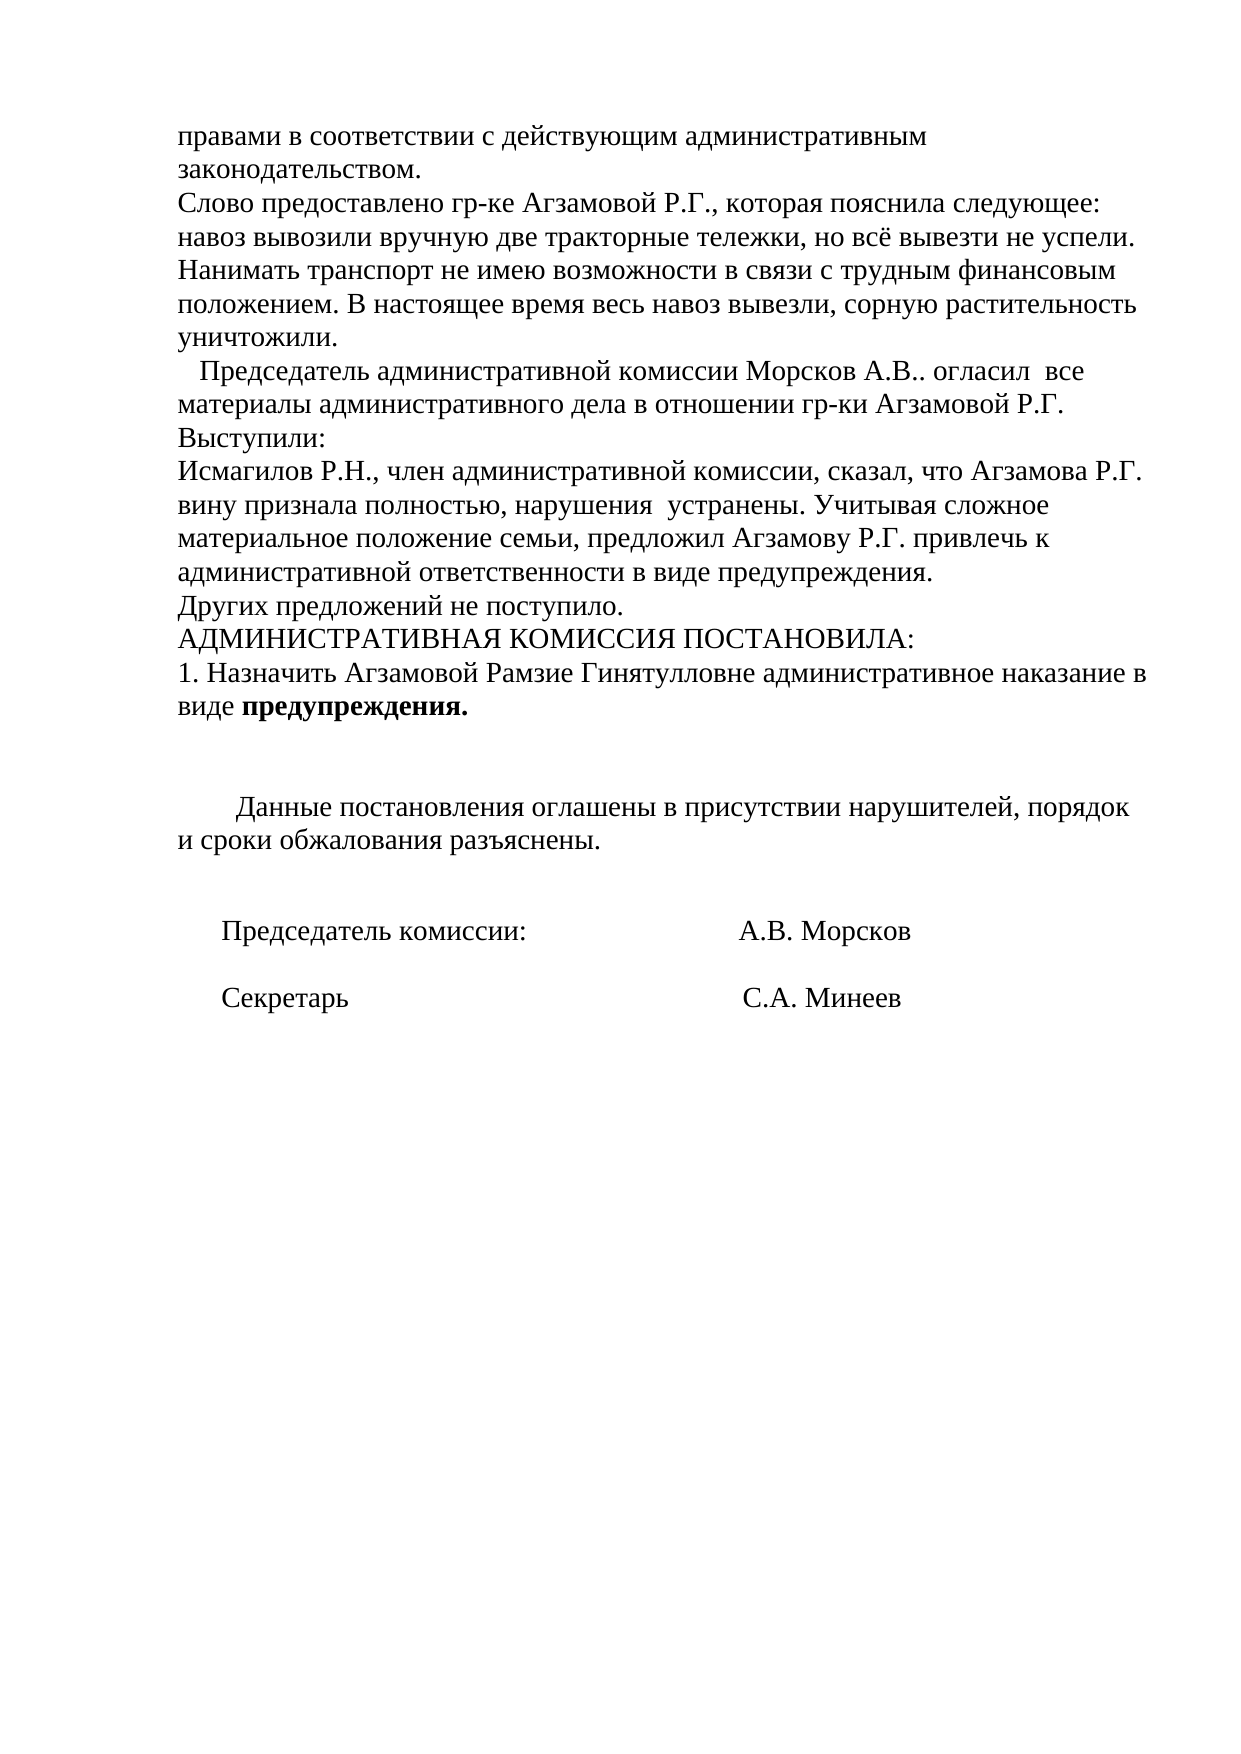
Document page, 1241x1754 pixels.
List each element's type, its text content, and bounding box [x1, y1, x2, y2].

text Слово предоставлено гр-ке Агзамовой Р.Г., которая пояснила следующее: навоз вывозили вручную две тракторные тележки, но всё вывезти не успели. Нанимать транспорт не имею возможности в связи с трудным финансовым положением. В настоящее время весь навоз вывезли, сорную растительность уничтожили. [177, 185, 1152, 353]
text Других предложений не поступило. [177, 588, 1152, 621]
text Секретарь С.А. Минеев [177, 981, 1152, 1014]
text Данные постановления оглашены в присутствии нарушителей, порядок и сроки обжалования разъяснены. [177, 789, 1152, 856]
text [177, 118, 1152, 185]
text Председатель административной комиссии Морсков А.В.. огласил все материалы административного дела в отношении гр-ки Агзамовой Р.Г. [177, 353, 1152, 420]
text Выступили: [177, 420, 1152, 453]
text 1. Назначить Агзамовой Рамзие Гинятулловне административное наказание в виде предупреждения. [177, 655, 1152, 722]
text АДМИНИСТРАТИВНАЯ КОМИССИЯ ПОСТАНОВИЛА: [177, 621, 1152, 655]
text Исмагилов Р.Н., член административной комиссии, сказал, что Агзамова Р.Г. вину признала полностью, нарушения устранены. Учитывая сложное материальное положение семьи, предложил Агзамову Р.Г. привлечь к административной ответственности в виде предупреждения. [177, 453, 1152, 588]
text Председатель комиссии: А.В. Морсков [177, 913, 1152, 947]
